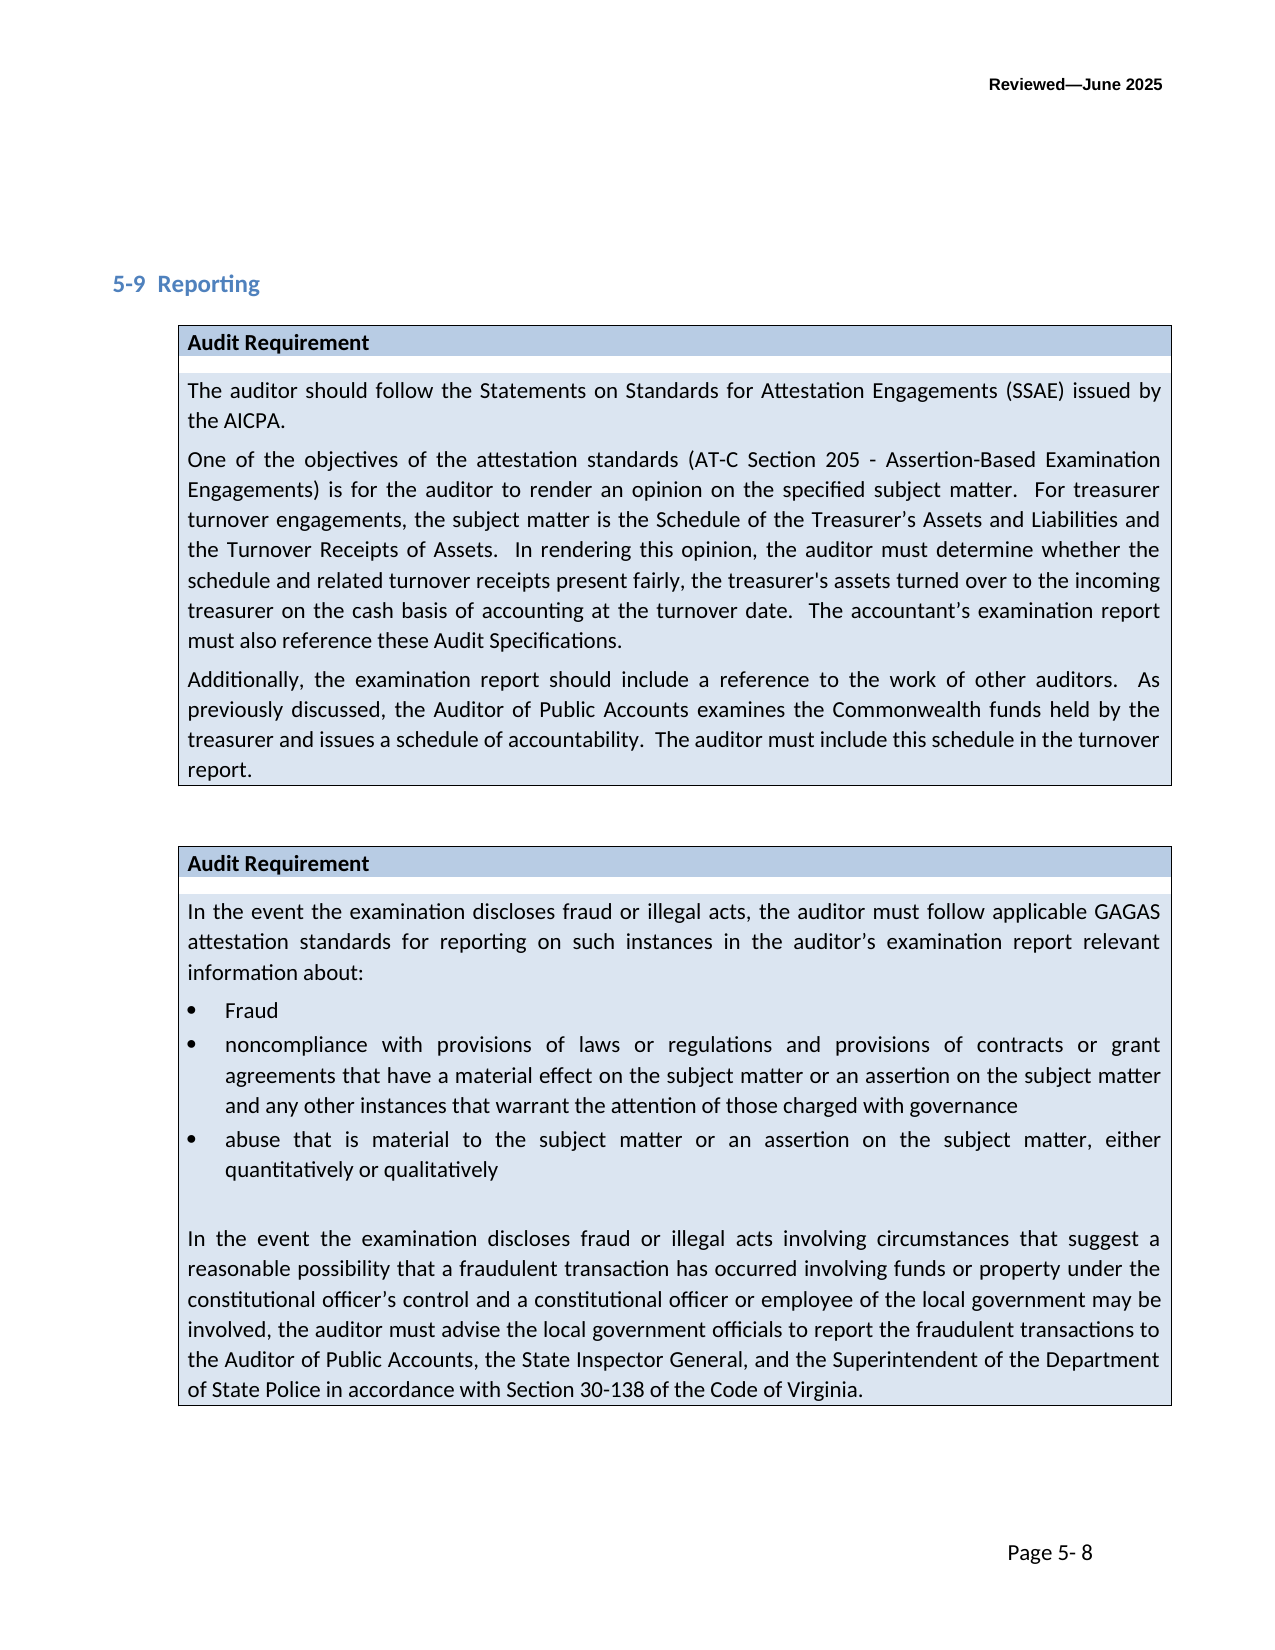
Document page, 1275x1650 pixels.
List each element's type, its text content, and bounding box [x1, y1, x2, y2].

list Fraud [179, 993, 1171, 1024]
text 5-9 Reporting [112, 262, 1162, 300]
text In the event the examination discloses fraud or illegal acts, the auditor must follow applicable GAGAS attestation standards for reporting on such instances in the auditor’s examination report relevant information about: [179, 894, 1171, 986]
list noncompliance with provisions of laws or regulations and provisions of contracts or grant agreements that have a material effect on the subject matter or an assertion on the subject matter and any other instances that warrant the attention of those charged with governance [179, 1027, 1171, 1119]
text In the event the examination discloses fraud or illegal acts involving circumstances that suggest a reasonable possibility that a fraudulent transaction has occurred involving funds or property under the constitutional officer’s control and a constitutional officer or employee of the local government may be involved, the auditor must advise the local government officials to report the fraudulent transactions to the Auditor of Public Accounts, the State Inspector General, and the Superintendent of the Department of State Police in accordance with Section 30-138 of the Code of Virginia. [179, 1221, 1171, 1405]
list abuse that is material to the subject matter or an assertion on the subject matter, either quantitatively or qualitatively [179, 1122, 1171, 1183]
text The auditor should follow the Statements on Standards for Attestation Engagements (SSAE) issued by the AICPA. [179, 373, 1171, 434]
text Audit Requirement [179, 847, 1171, 877]
text Audit Requirement [179, 326, 1171, 356]
text Additionally, the examination report should include a reference to the work of other auditors. As previously discussed, the Auditor of Public Accounts examines the Commonwealth funds held by the treasurer and issues a schedule of accountability. The auditor must include this schedule in the turnover report. [179, 662, 1171, 785]
text One of the objectives of the attestation standards (AT-C Section 205 - Assertion-Based Examination Engagements) is for the auditor to render an opinion on the specified subject matter. For treasurer turnover engagements, the subject matter is the Schedule of the Treasurer’s Assets and Liabilities and the Turnover Receipts of Assets. In rendering this opinion, the auditor must determine whether the schedule and related turnover receipts present fairly, the treasurer's assets turned over to the incoming treasurer on the cash basis of accounting at the turnover date. The accountant’s examination report must also reference these Audit Specifications. [179, 442, 1171, 654]
